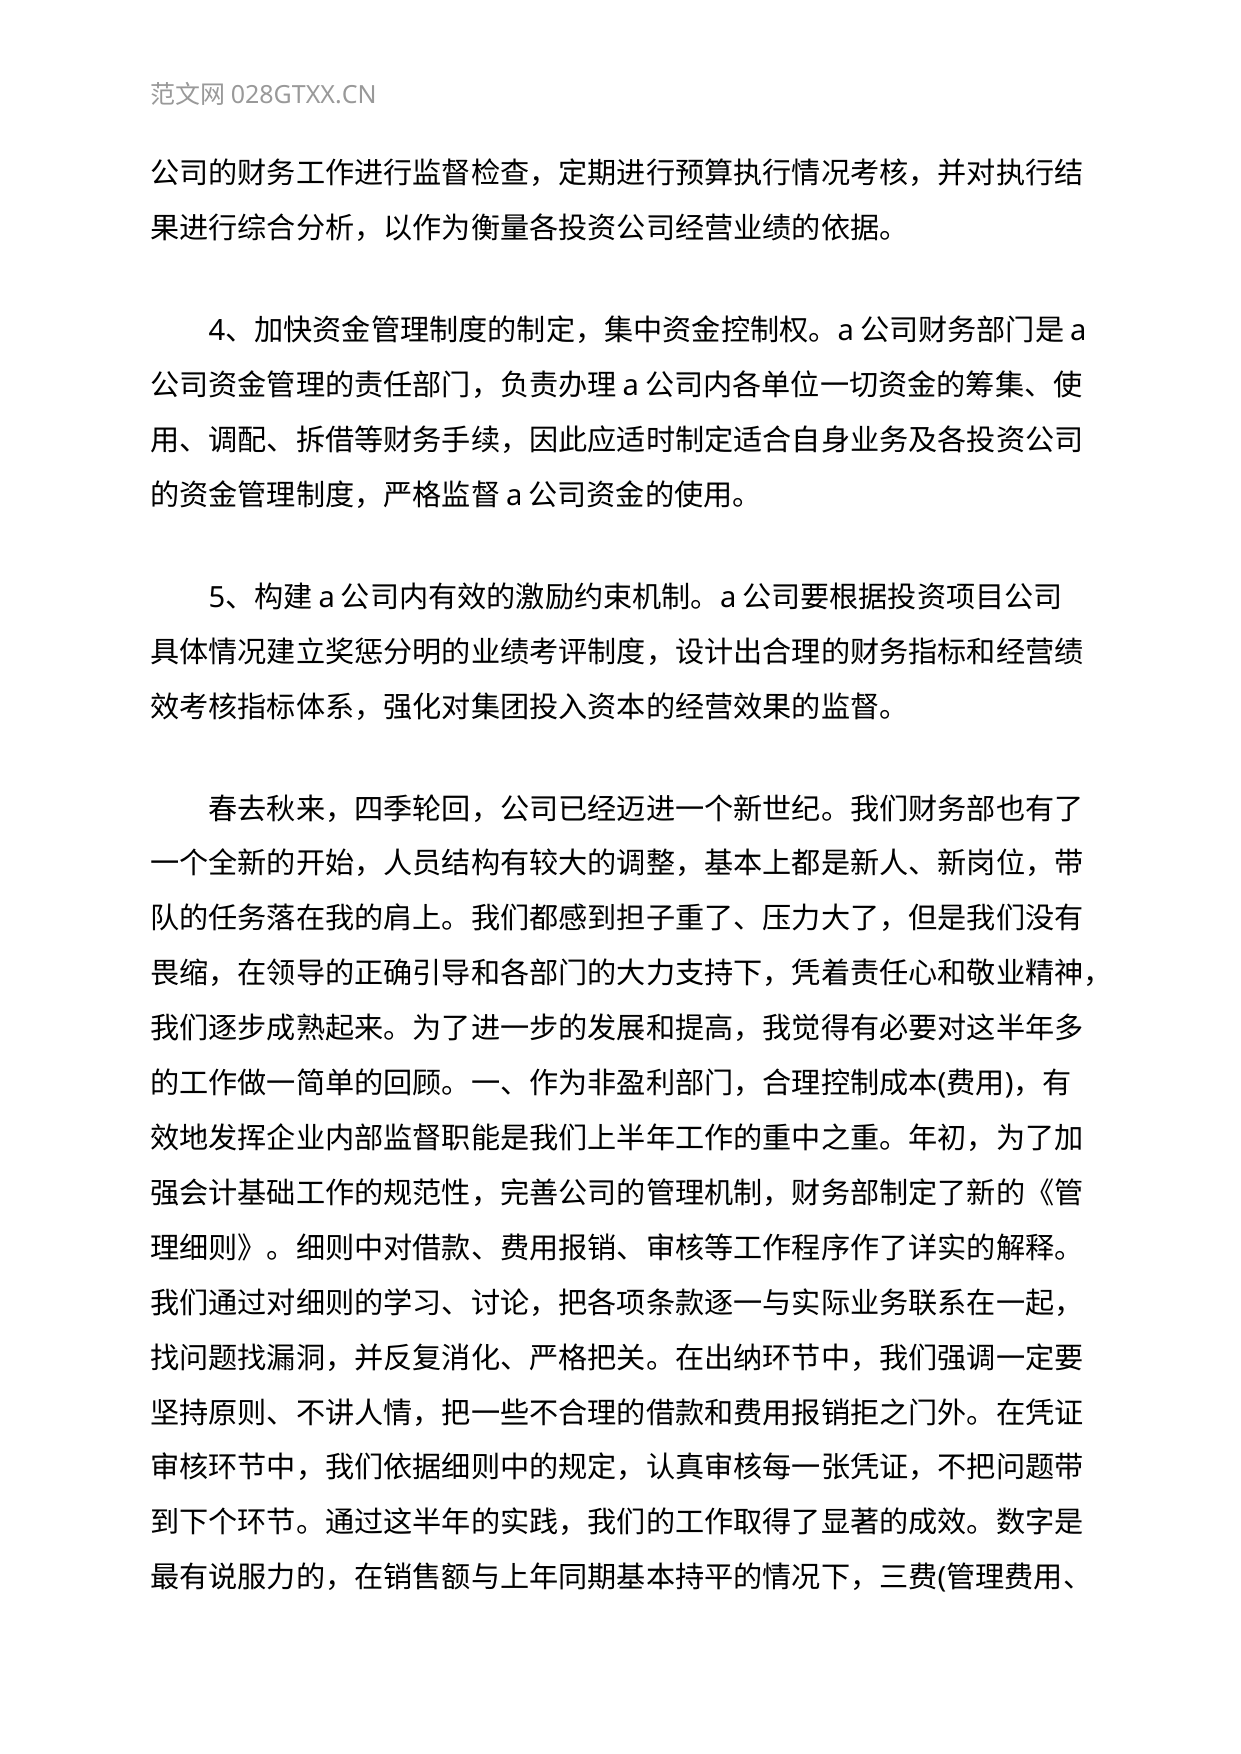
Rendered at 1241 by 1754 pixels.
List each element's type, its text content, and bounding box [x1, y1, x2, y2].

text 4、加快资金管理制度的制定，集中资金控制权。a公司财务部门是a公司资金管理的责任部门，负责办理a公司内各单位一切资金的筹集、使用、调配、拆借等财务手续，因此应适时制定适合自身业务及各投资公司的资金管理制度，严格监督a公司资金的使用。 [150, 307, 1090, 514]
text 5、构建a公司内有效的激励约束机制。a公司要根据投资项目公司具体情况建立奖惩分明的业绩考评制度，设计出合理的财务指标和经营绩效考核指标体系，强化对集团投入资本的经营效果的监督。 [150, 573, 1090, 726]
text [150, 785, 1090, 1596]
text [150, 150, 1090, 247]
